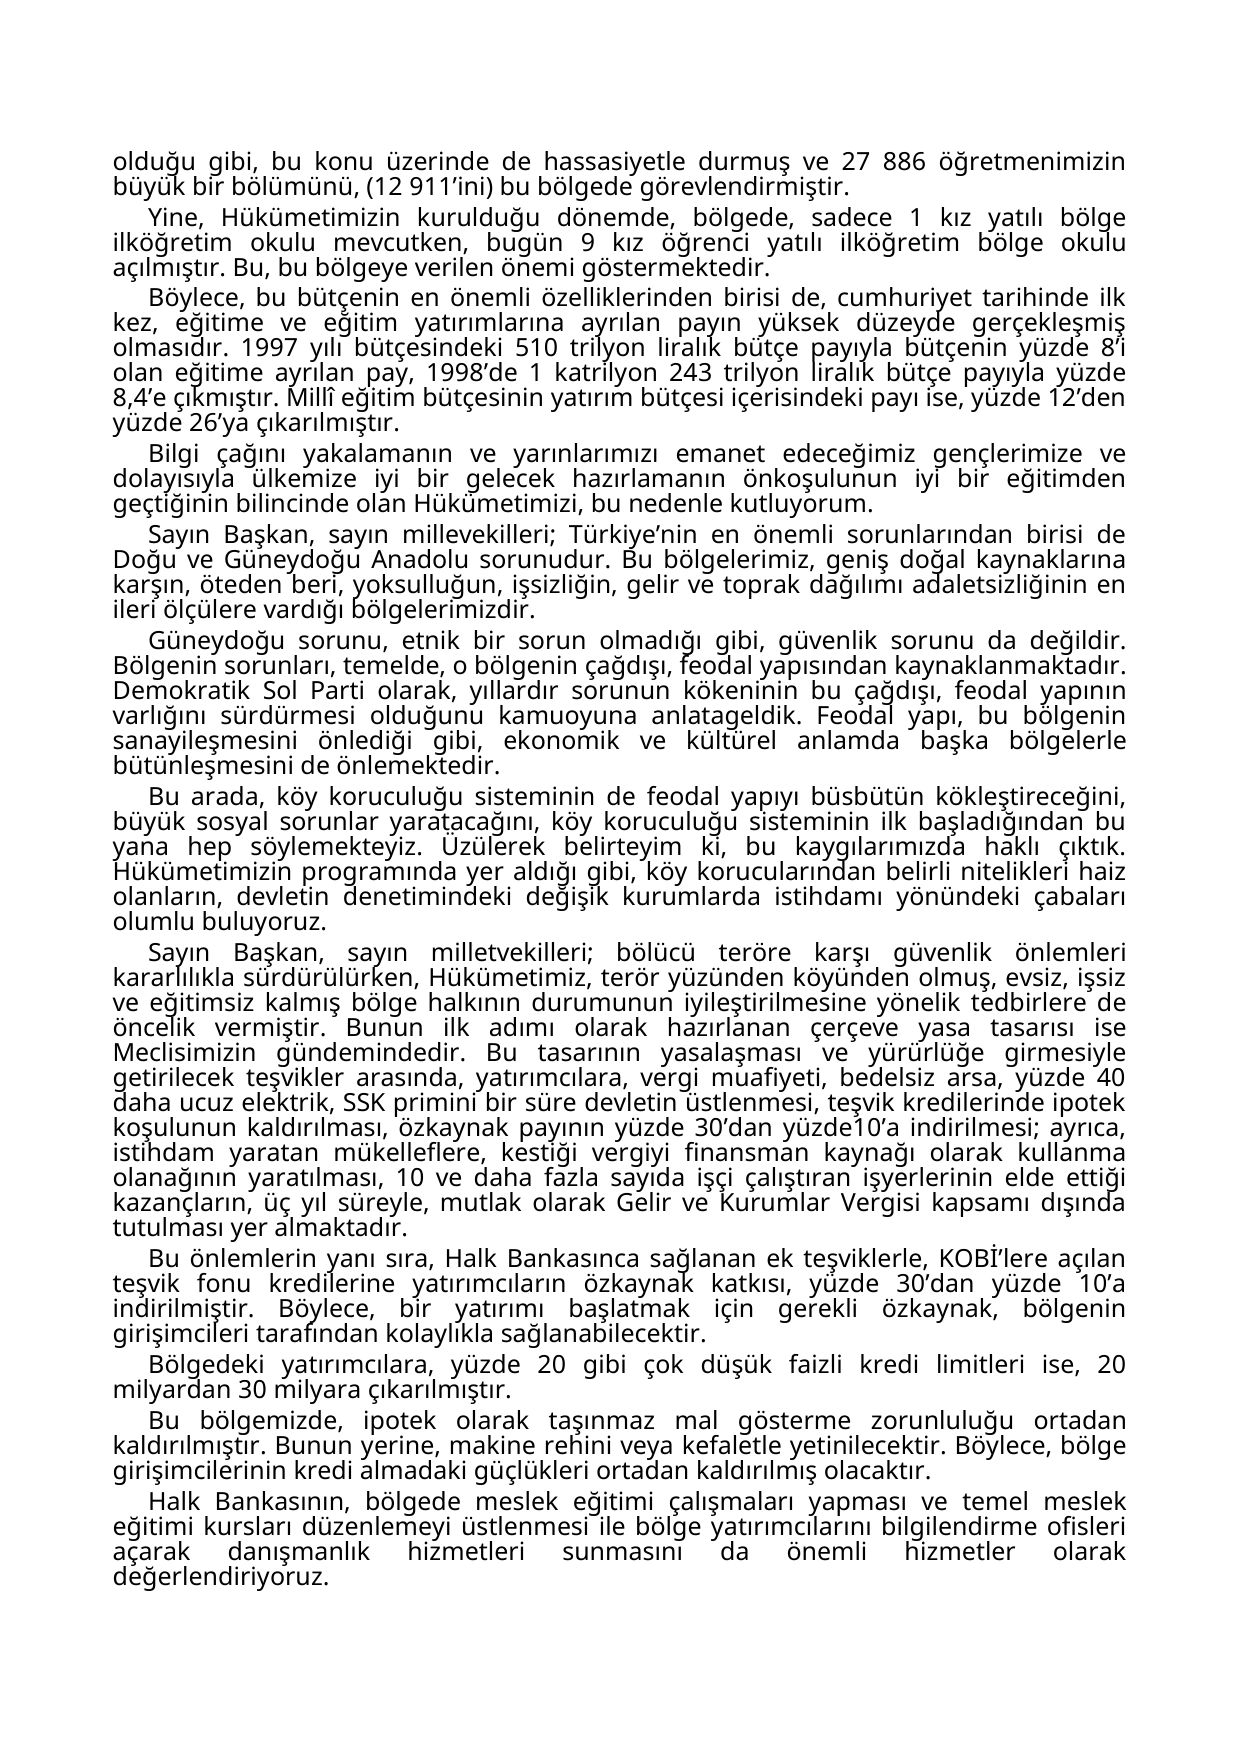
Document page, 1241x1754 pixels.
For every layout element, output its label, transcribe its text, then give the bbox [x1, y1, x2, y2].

text Sayın Başkan, sayın millevekilleri; Türkiye’nin en önemli sorunlarından birisi de Doğu ve Güneydoğu Anadolu sorunudur. Bu bölgelerimiz, geniş doğal kaynaklarına karşın, öteden beri, yoksulluğun, işsizliğin, gelir ve toprak dağılımı adaletsizliğinin en ileri ölçülere vardığı bölgelerimizdir. [112, 524, 1128, 624]
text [112, 150, 1128, 200]
text Bölgedeki yatırımcılara, yüzde 20 gibi çok düşük faizli kredi limitleri ise, 20 milyardan 30 milyara çıkarılmıştır. [112, 1353, 1128, 1403]
text Böylece, bu bütçenin en önemli özelliklerinden birisi de, cumhuriyet tarihinde ilk kez, eğitime ve eğitim yatırımlarına ayrılan payın yüksek düzeyde gerçekleşmiş olmasıdır. 1997 yılı bütçesindeki 510 trilyon liralık bütçe payıyla bütçenin yüzde 8’i olan eğitime ayrılan pay, 1998’de 1 katrilyon 243 trilyon liralık bütçe payıyla yüzde 8,4’e çıkmıştır. Millî eğitim bütçesinin yatırım bütçesi içerisindeki payı ise, yüzde 12’den yüzde 26’ya çıkarılmıştır. [112, 287, 1128, 437]
text Güneydoğu sorunu, etnik bir sorun olmadığı gibi, güvenlik sorunu da değildir. Bölgenin sorunları, temelde, o bölgenin çağdışı, feodal yapısından kaynaklanmaktadır. Demokratik Sol Parti olarak, yıllardır sorunun kökeninin bu çağdışı, feodal yapının varlığını sürdürmesi olduğunu kamuoyuna anlatageldik. Feodal yapı, bu bölgenin sanayileşmesini önlediği gibi, ekonomik ve kültürel anlamda başka bölgelerle bütünleşmesini de önlemektedir. [112, 630, 1128, 780]
text Halk Bankasının, bölgede meslek eğitimi çalışmaları yapması ve temel meslek eğitimi kursları düzenlemeyi üstlenmesi ile bölge yatırımcılarını bilgilendirme ofisleri açarak danışmanlık hizmetleri sunmasını da önemli hizmetler olarak değerlendiriyoruz. [112, 1490, 1128, 1590]
text Sayın Başkan, sayın milletvekilleri; bölücü teröre karşı güvenlik önlemleri kararlılıkla sürdürülürken, Hükümetimiz, terör yüzünden köyünden olmuş, evsiz, işsiz ve eğitimsiz kalmış bölge halkının durumunun iyileştirilmesine yönelik tedbirlere de öncelik vermiştir. Bunun ilk adımı olarak hazırlanan çerçeve yasa tasarısı ise Meclisimizin gündemindedir. Bu tasarının yasalaşması ve yürürlüğe girmesiyle getirilecek teşvikler arasında, yatırımcılara, vergi muafiyeti, bedelsiz arsa, yüzde 40 daha ucuz elektrik, SSK primini bir süre devletin üstlenmesi, teşvik kredilerinde ipotek koşulunun kaldırılması, özkaynak payının yüzde 30’dan yüzde10’a indirilmesi; ayrıca, istihdam yaratan mükelleflere, kestiği vergiyi finansman kaynağı olarak kullanma olanağının yaratılması, 10 ve daha fazla sayıda işçi çalıştıran işyerlerinin elde ettiği kazançların, üç yıl süreyle, mutlak olarak Gelir ve Kurumlar Vergisi kapsamı dışında tutulması yer almaktadır. [112, 942, 1128, 1242]
text Bu önlemlerin yanı sıra, Halk Bankasınca sağlanan ek teşviklerle, KOBİ’lere açılan teşvik fonu kredilerine yatırımcıların özkaynak katkısı, yüzde 30’dan yüzde 10’a indirilmiştir. Böylece, bir yatırımı başlatmak için gerekli özkaynak, bölgenin girişimcileri tarafından kolaylıkla sağlanabilecektir. [112, 1247, 1128, 1347]
text Yine, Hükümetimizin kurulduğu dönemde, bölgede, sadece 1 kız yatılı bölge ilköğretim okulu mevcutken, bugün 9 kız öğrenci yatılı ilköğretim bölge okulu açılmıştır. Bu, bu bölgeye verilen önemi göstermektedir. [112, 206, 1128, 281]
text Bu bölgemizde, ipotek olarak taşınmaz mal gösterme zorunluluğu ortadan kaldırılmıştır. Bunun yerine, makine rehini veya kefaletle yetinilecektir. Böylece, bölge girişimcilerinin kredi almadaki güçlükleri ortadan kaldırılmış olacaktır. [112, 1409, 1128, 1484]
text Bu arada, köy koruculuğu sisteminin de feodal yapıyı büsbütün kökleştireceğini, büyük sosyal sorunlar yaratacağını, köy koruculuğu sisteminin ilk başladığından bu yana hep söylemekteyiz. Üzülerek belirteyim ki, bu kaygılarımızda haklı çıktık. Hükümetimizin programında yer aldığı gibi, köy korucularından belirli nitelikleri haiz olanların, devletin denetimindeki değişik kurumlarda istihdamı yönündeki çabaları olumlu buluyoruz. [112, 786, 1128, 936]
text Bilgi çağını yakalamanın ve yarınlarımızı emanet edeceğimiz gençlerimize ve dolayısıyla ülkemize iyi bir gelecek hazırlamanın önkoşulunun iyi bir eğitimden geçtiğinin bilincinde olan Hükümetimizi, bu nedenle kutluyorum. [112, 443, 1128, 518]
